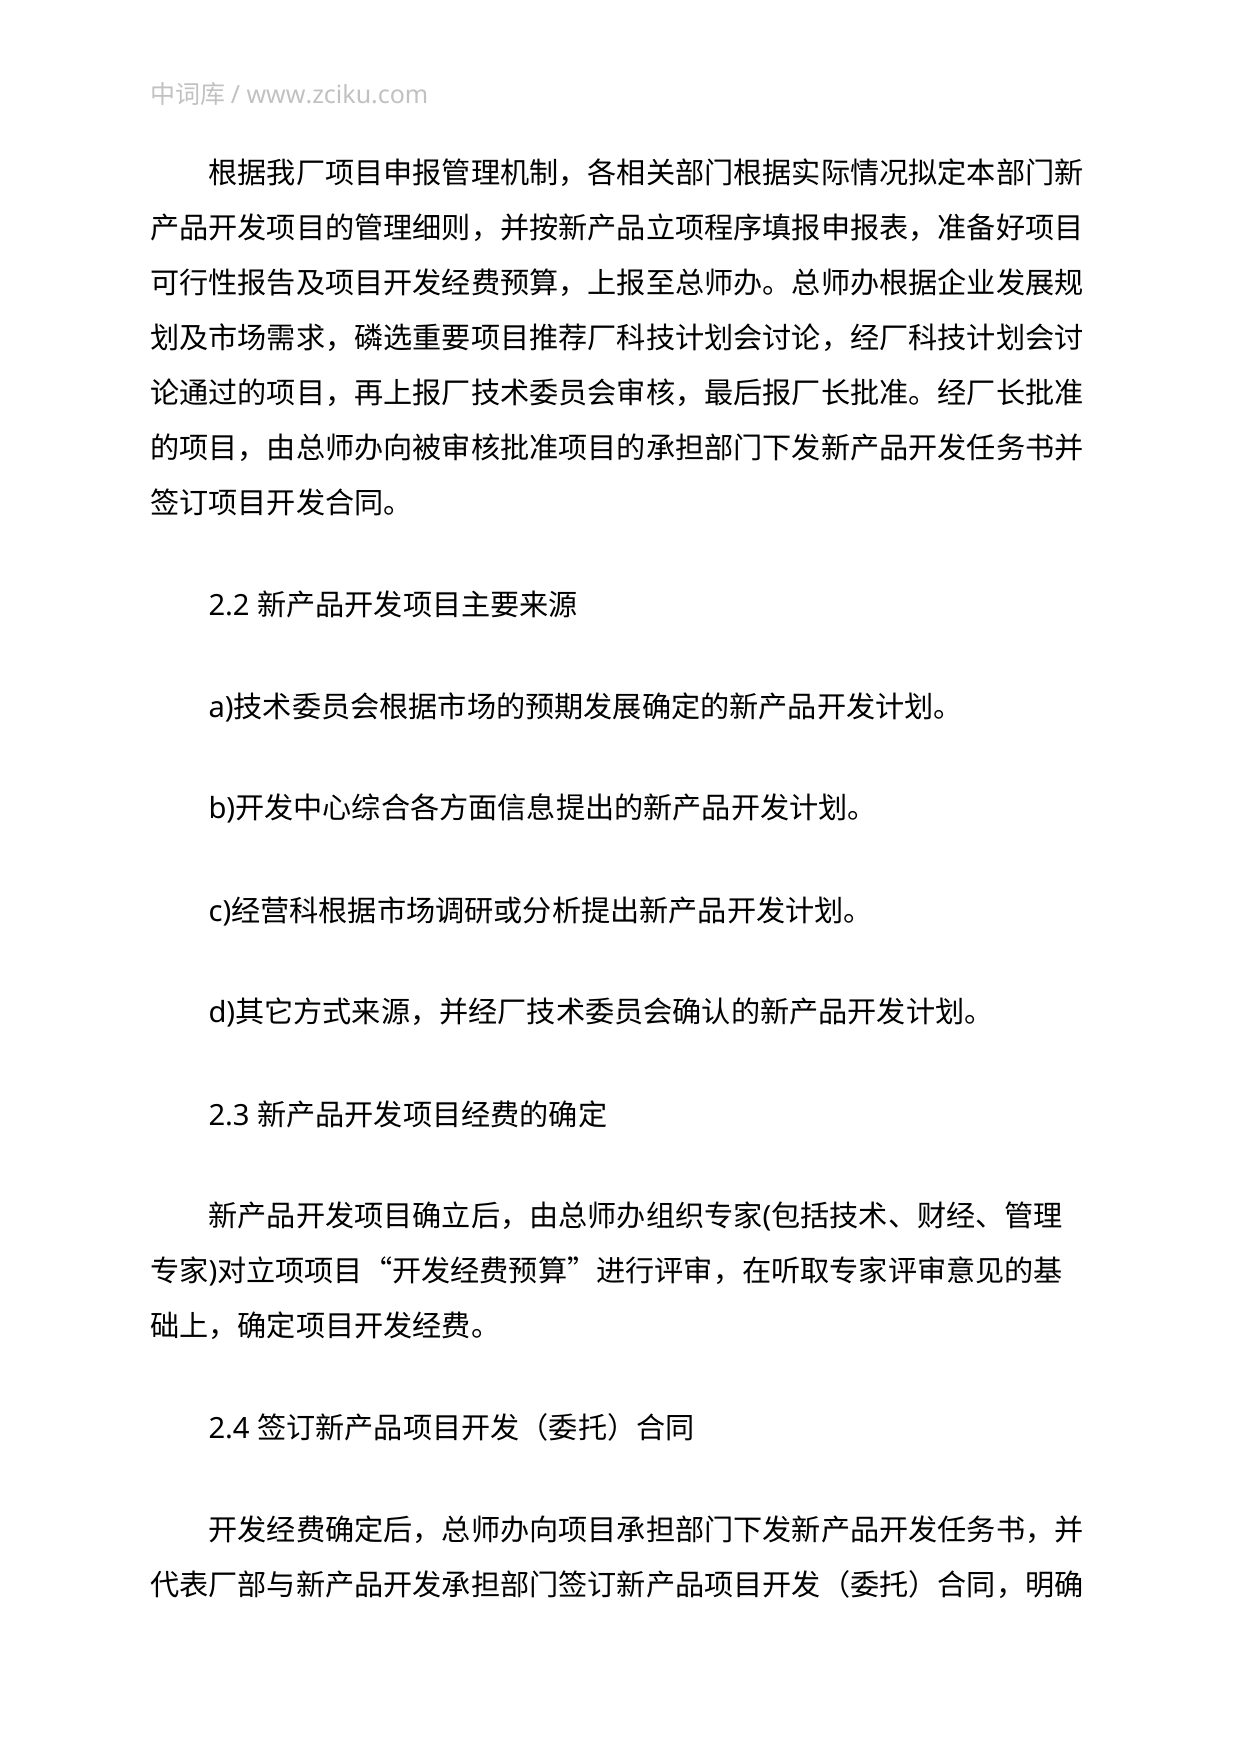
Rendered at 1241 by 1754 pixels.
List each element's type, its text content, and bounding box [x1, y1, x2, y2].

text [150, 1507, 1090, 1604]
text 2.3 新产品开发项目经费的确定 [150, 1091, 1090, 1133]
text d)其它方式来源，并经厂技术委员会确认的新产品开发计划。 [150, 989, 1090, 1031]
text 2.2 新产品开发项目主要来源 [150, 581, 1090, 623]
text 新产品开发项目确立后，由总师办组织专家(包括技术、财经、管理专家)对立项项目“开发经费预算”进行评审，在听取专家评审意见的基础上，确定项目开发经费。 [150, 1193, 1090, 1345]
text a)技术委员会根据市场的预期发展确定的新产品开发计划。 [150, 683, 1090, 726]
text 根据我厂项目申报管理机制，各相关部门根据实际情况拟定本部门新产品开发项目的管理细则，并按新产品立项程序填报申报表，准备好项目可行性报告及项目开发经费预算，上报至总师办。总师办根据企业发展规划及市场需求，磷选重要项目推荐厂科技计划会讨论，经厂科技计划会讨论通过的项目，再上报厂技术委员会审核，最后报厂长批准。经厂长批准的项目，由总师办向被审核批准项目的承担部门下发新产品开发任务书并签订项目开发合同。 [150, 150, 1090, 522]
text 2.4 签订新产品项目开发（委托）合同 [150, 1405, 1090, 1447]
text c)经营科根据市场调研或分析提出新产品开发计划。 [150, 887, 1090, 929]
text b)开发中心综合各方面信息提出的新产品开发计划。 [150, 785, 1090, 827]
